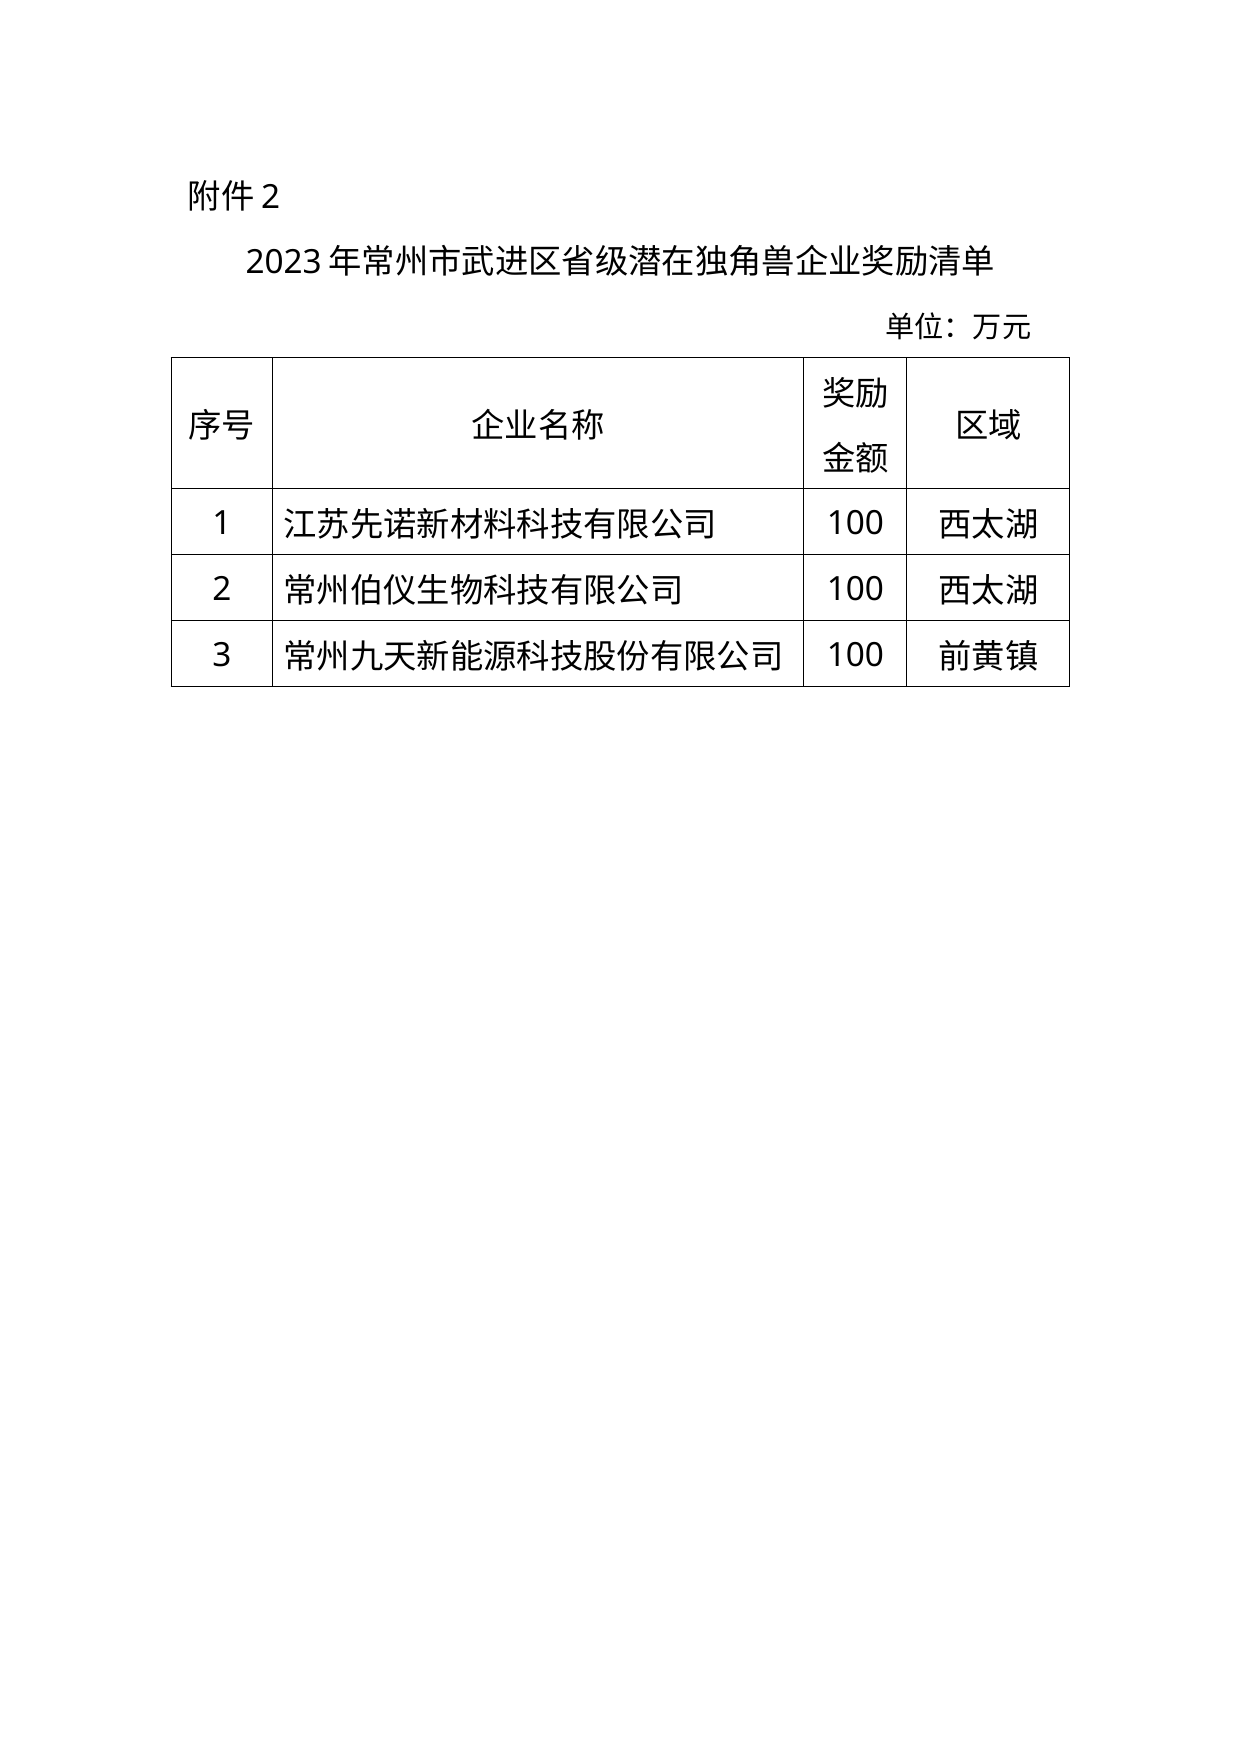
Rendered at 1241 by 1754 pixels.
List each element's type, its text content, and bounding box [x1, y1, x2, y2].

table_cell 常州九天新能源科技股份有限公司 [273, 621, 803, 686]
table_header 区域 [907, 358, 1069, 488]
table_cell 前黄镇 [907, 621, 1069, 686]
table_cell 江苏先诺新材料科技有限公司 [273, 489, 803, 554]
table_header 序号 [172, 358, 272, 488]
text 单位：万元 [187, 292, 1031, 357]
table_cell 西太湖 [907, 489, 1069, 554]
table_cell 100 [804, 555, 906, 620]
table_header 奖励金额 [804, 358, 906, 488]
table_cell 1 [172, 489, 272, 554]
table_header 企业名称 [273, 358, 803, 488]
text 附件2 [187, 162, 1053, 227]
table_cell 100 [804, 621, 906, 686]
table_cell 2 [172, 555, 272, 620]
table_cell 西太湖 [907, 555, 1069, 620]
table_cell 100 [804, 489, 906, 554]
table_cell 3 [172, 621, 272, 686]
table_cell 常州伯仪生物科技有限公司 [273, 555, 803, 620]
text 2023年常州市武进区省级潜在独角兽企业奖励清单 [187, 227, 1053, 292]
